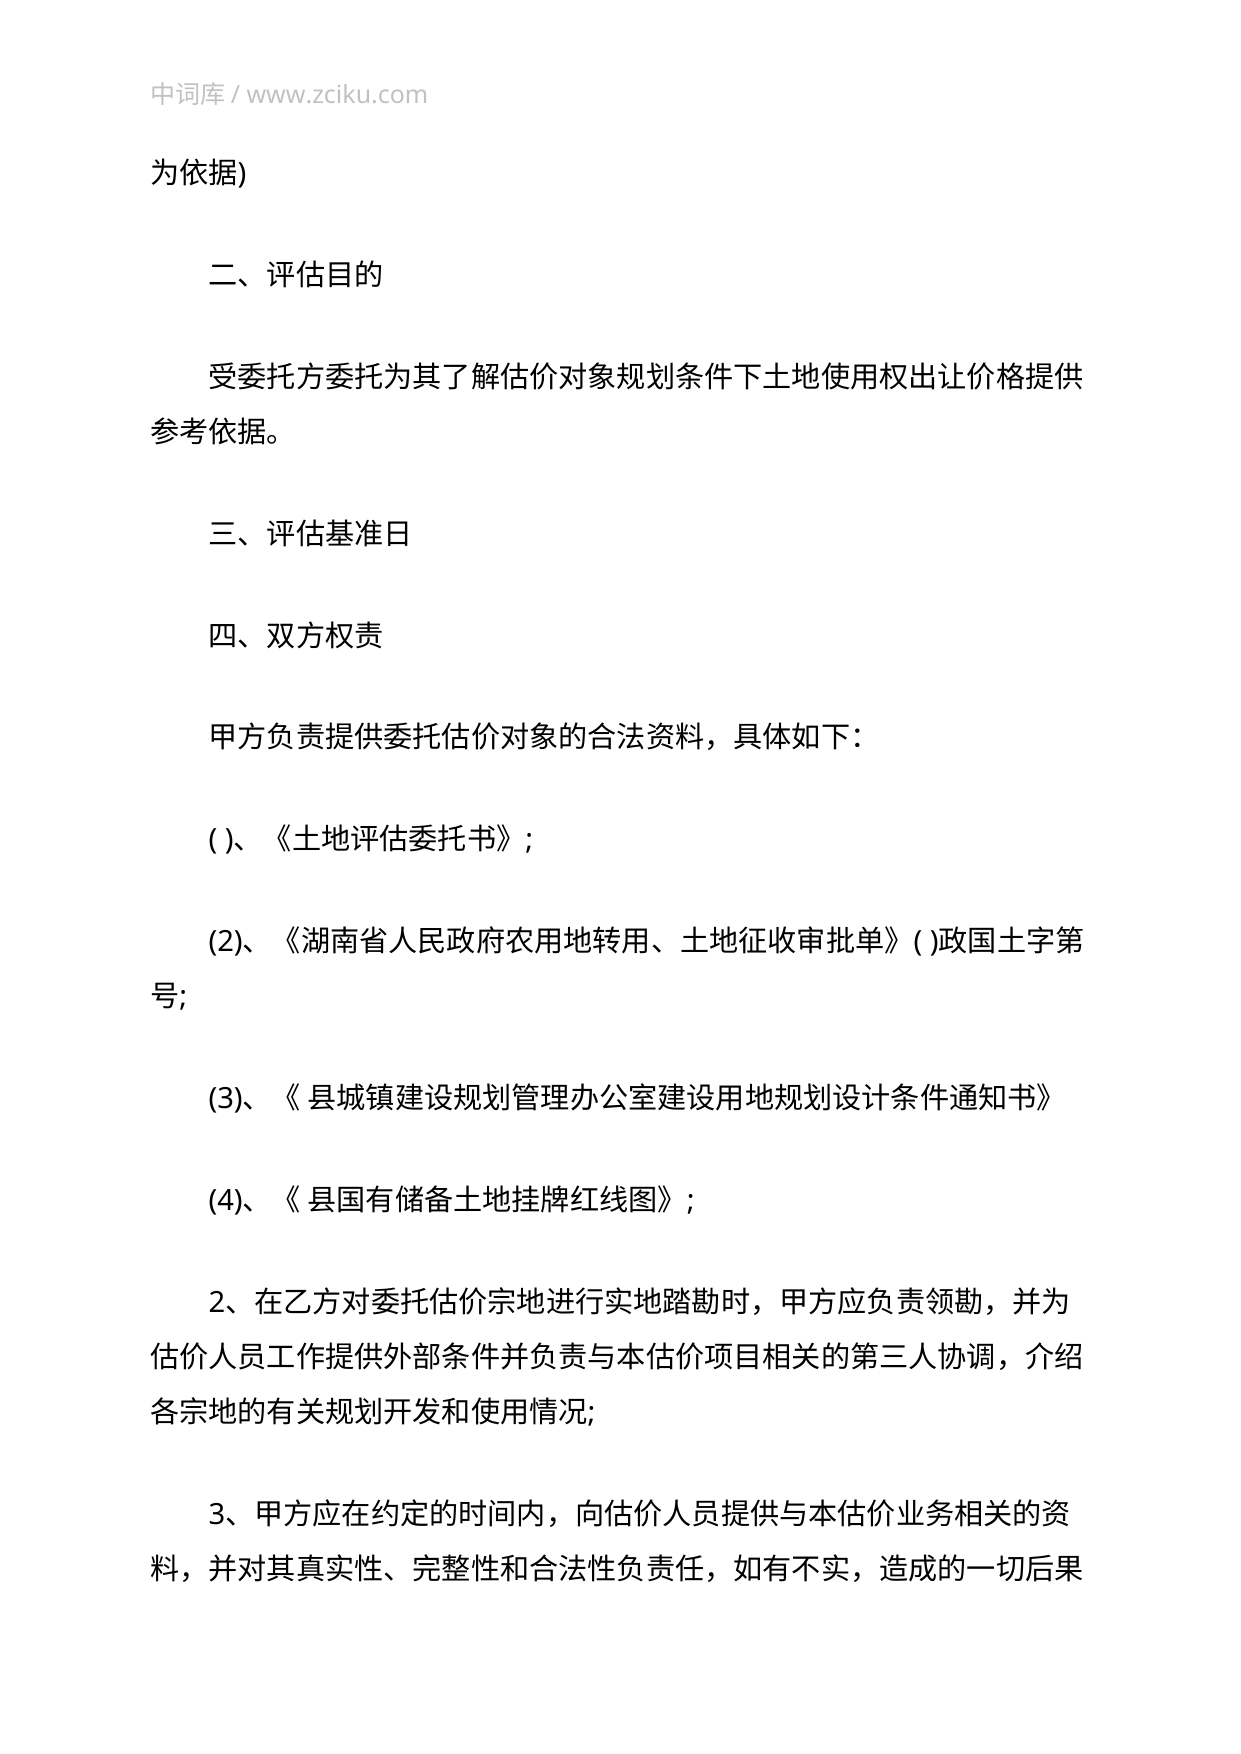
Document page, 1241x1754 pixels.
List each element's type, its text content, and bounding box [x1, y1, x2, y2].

text (2)、《湖南省人民政府农用地转用、土地征收审批单》( )政国土字第 号; [150, 918, 1090, 1015]
text 四、双方权责 [150, 612, 1090, 654]
text (3)、《 县城镇建设规划管理办公室建设用地规划设计条件通知书》 [150, 1075, 1090, 1117]
text 2、在乙方对委托估价宗地进行实地踏勘时，甲方应负责领勘，并为估价人员工作提供外部条件并负责与本估价项目相关的第三人协调，介绍各宗地的有关规划开发和使用情况; [150, 1279, 1090, 1431]
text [150, 1491, 1090, 1588]
text 三、评估基准日 [150, 510, 1090, 553]
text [150, 150, 1090, 192]
text ( )、《土地评估委托书》; [150, 816, 1090, 858]
text 二、评估目的 [150, 252, 1090, 294]
text 受委托方委托为其了解估价对象规划条件下土地使用权出让价格提供参考依据。 [150, 354, 1090, 451]
text (4)、《 县国有储备土地挂牌红线图》; [150, 1177, 1090, 1219]
text 甲方负责提供委托估价对象的合法资料，具体如下： [150, 714, 1090, 756]
